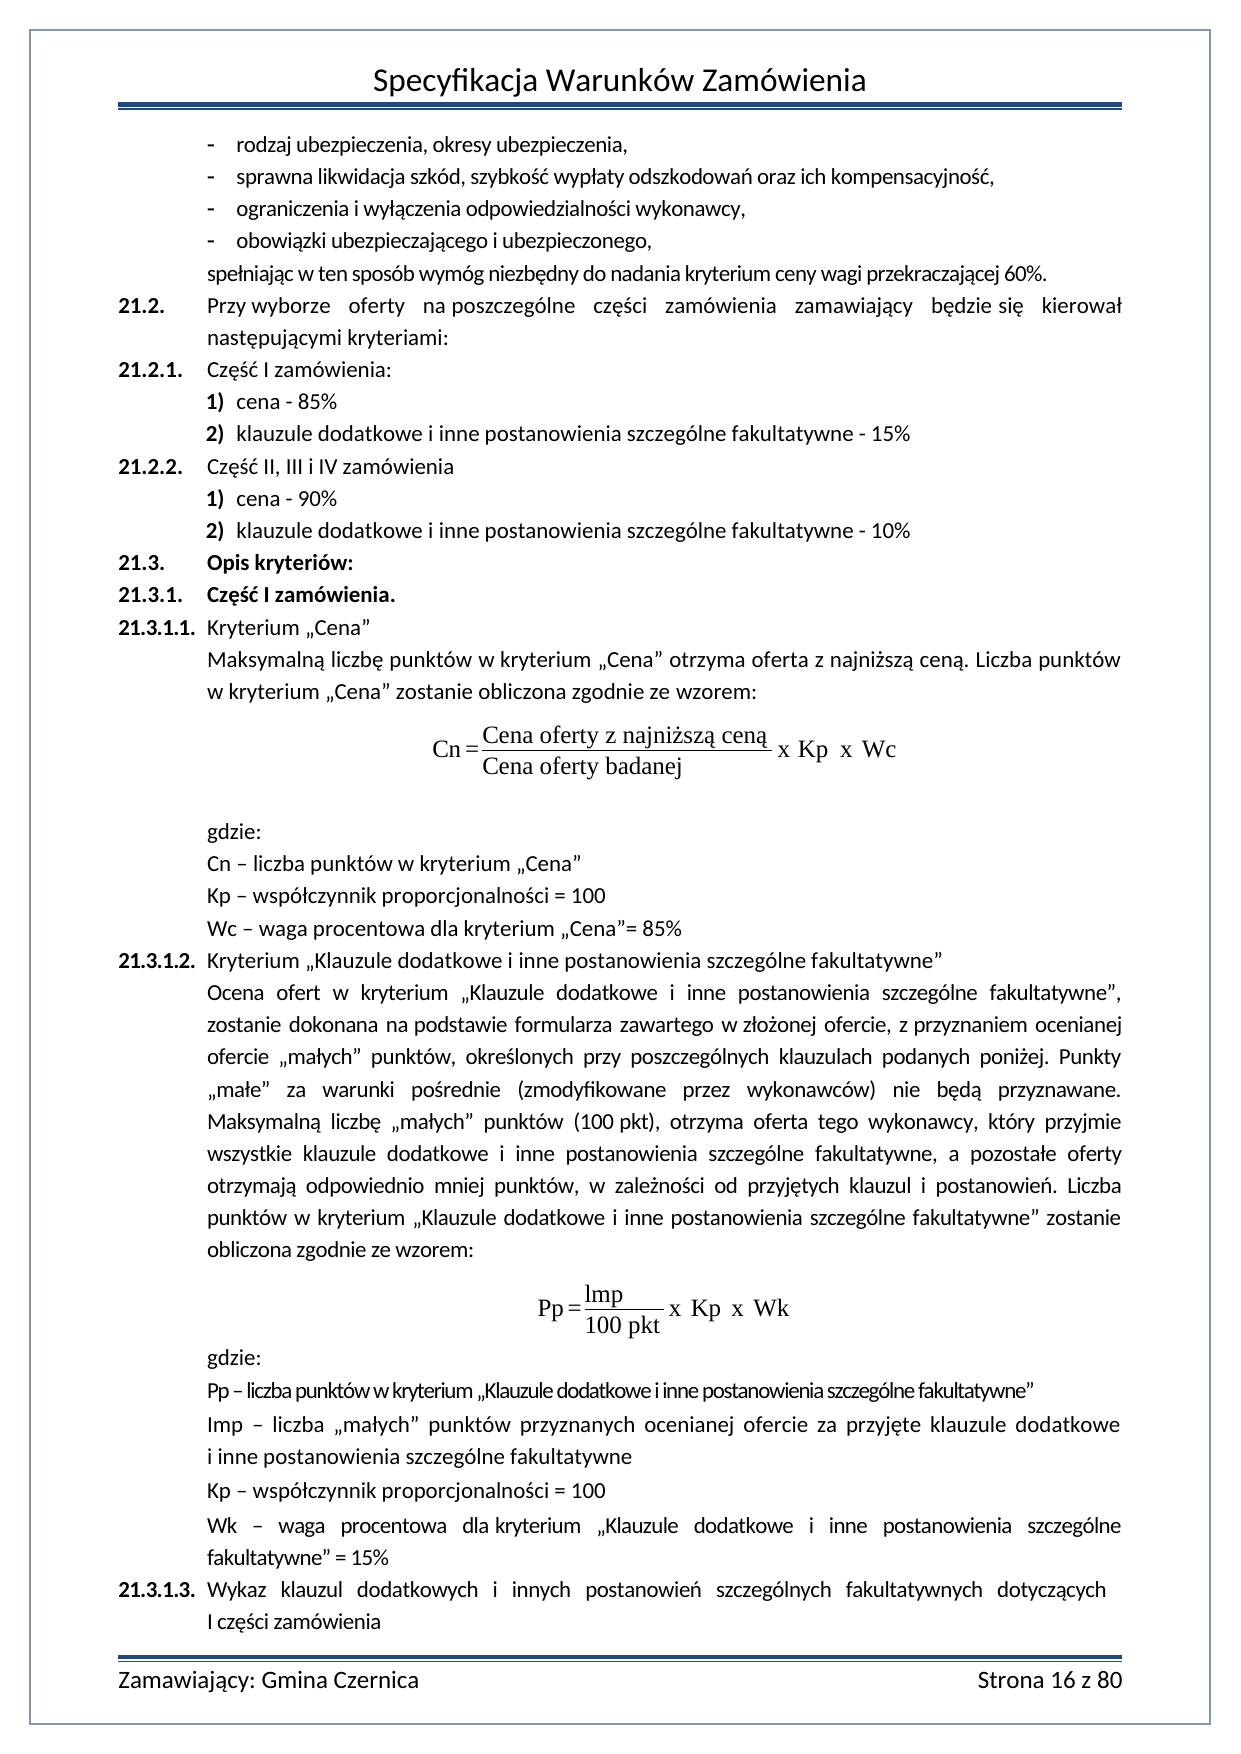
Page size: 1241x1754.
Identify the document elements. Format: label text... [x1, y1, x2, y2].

list Wykaz klauzul dodatkowych i innych postanowień szczególnych fakultatywnych dotyczących I części zamówienia [118, 1575, 1122, 1635]
list Część II, III i IV zamówienia [118, 452, 1122, 480]
list obowiązki ubezpieczającego i ubezpieczonego, [207, 226, 1122, 254]
list Opis kryteriów: [118, 548, 1122, 576]
text Wc – waga procentowa dla kryterium „Cena”= 85% [207, 914, 1122, 942]
list ograniczenia i wyłączenia odpowiedzialności wykonawcy, [207, 194, 1122, 222]
text Imp – liczba „małych” punktów przyznanych ocenianej ofercie za przyjęte klauzule dodatkowe i inne postanowienia szczególne fakultatywne [207, 1410, 1122, 1470]
text Kp – współczynnik proporcjonalności = 100 [207, 1476, 1122, 1504]
list klauzule dodatkowe i inne postanowienia szczególne fakultatywne - 10% [206, 516, 1122, 544]
list Kryterium „Cena” [118, 613, 1122, 641]
list Kryterium „Klauzule dodatkowe i inne postanowienia szczególne fakultatywne” [118, 946, 1122, 974]
list rodzaj ubezpieczenia, okresy ubezpieczenia, [207, 130, 1122, 158]
text Maksymalną liczbę punktów w kryterium „Cena” otrzyma oferta z najniższą ceną. Liczba punktów w kryterium „Cena” zostanie obliczona zgodnie ze wzorem: [207, 645, 1122, 705]
text gdzie: [207, 1343, 1122, 1372]
list cena - 90% [206, 484, 1122, 512]
text Wk – waga procentowa dla kryterium „Klauzule dodatkowe i inne postanowienia szczególne fakultatywne” = 15% [207, 1511, 1122, 1571]
text Kp – współczynnik proporcjonalności = 100 [207, 882, 1122, 909]
text Pp – liczba punktów w kryterium „Klauzule dodatkowe i inne postanowienia szczególne fakultatywne” [207, 1376, 1122, 1404]
list sprawna likwidacja szkód, szybkość wypłaty odszkodowań oraz ich kompensacyjność, [207, 162, 1122, 190]
list klauzule dodatkowe i inne postanowienia szczególne fakultatywne - 15% [206, 419, 1122, 448]
list cena - 85% [206, 387, 1122, 415]
text spełniając w ten sposób wymóg niezbędny do nadania kryterium ceny wagi przekraczającej 60%. [207, 259, 1122, 287]
list Przy wyborze oferty na poszczególne części zamówienia zamawiający będzie się kierował następującymi kryteriami: [118, 291, 1122, 351]
text Ocena ofert w kryterium „Klauzule dodatkowe i inne postanowienia szczególne fakultatywne”, zostanie dokonana na podstawie formularza zawartego w złożonej ofercie, z przyznaniem ocenianej ofercie „małych” punktów, określonych przy poszczególnych klauzulach podanych poniżej. Punkty „małe” za warunki pośrednie (zmodyfikowane przez wykonawców) nie będą przyznawane. Maksymalną liczbę „małych” punktów (100 pkt), otrzyma oferta tego wykonawcy, który przyjmie wszystkie klauzule dodatkowe i inne postanowienia szczególne fakultatywne, a pozostałe oferty otrzymają odpowiednio mniej punktów, w zależności od przyjętych klauzul i postanowień. Liczba punktów w kryterium „Klauzule dodatkowe i inne postanowienia szczególne fakultatywne” zostanie obliczona zgodnie ze wzorem: [207, 978, 1122, 1264]
text gdzie: [207, 817, 1122, 845]
list Część I zamówienia. [118, 581, 1122, 608]
text Cn – liczba punktów w kryterium „Cena” [207, 849, 1122, 877]
list Część I zamówienia: [118, 355, 1122, 383]
